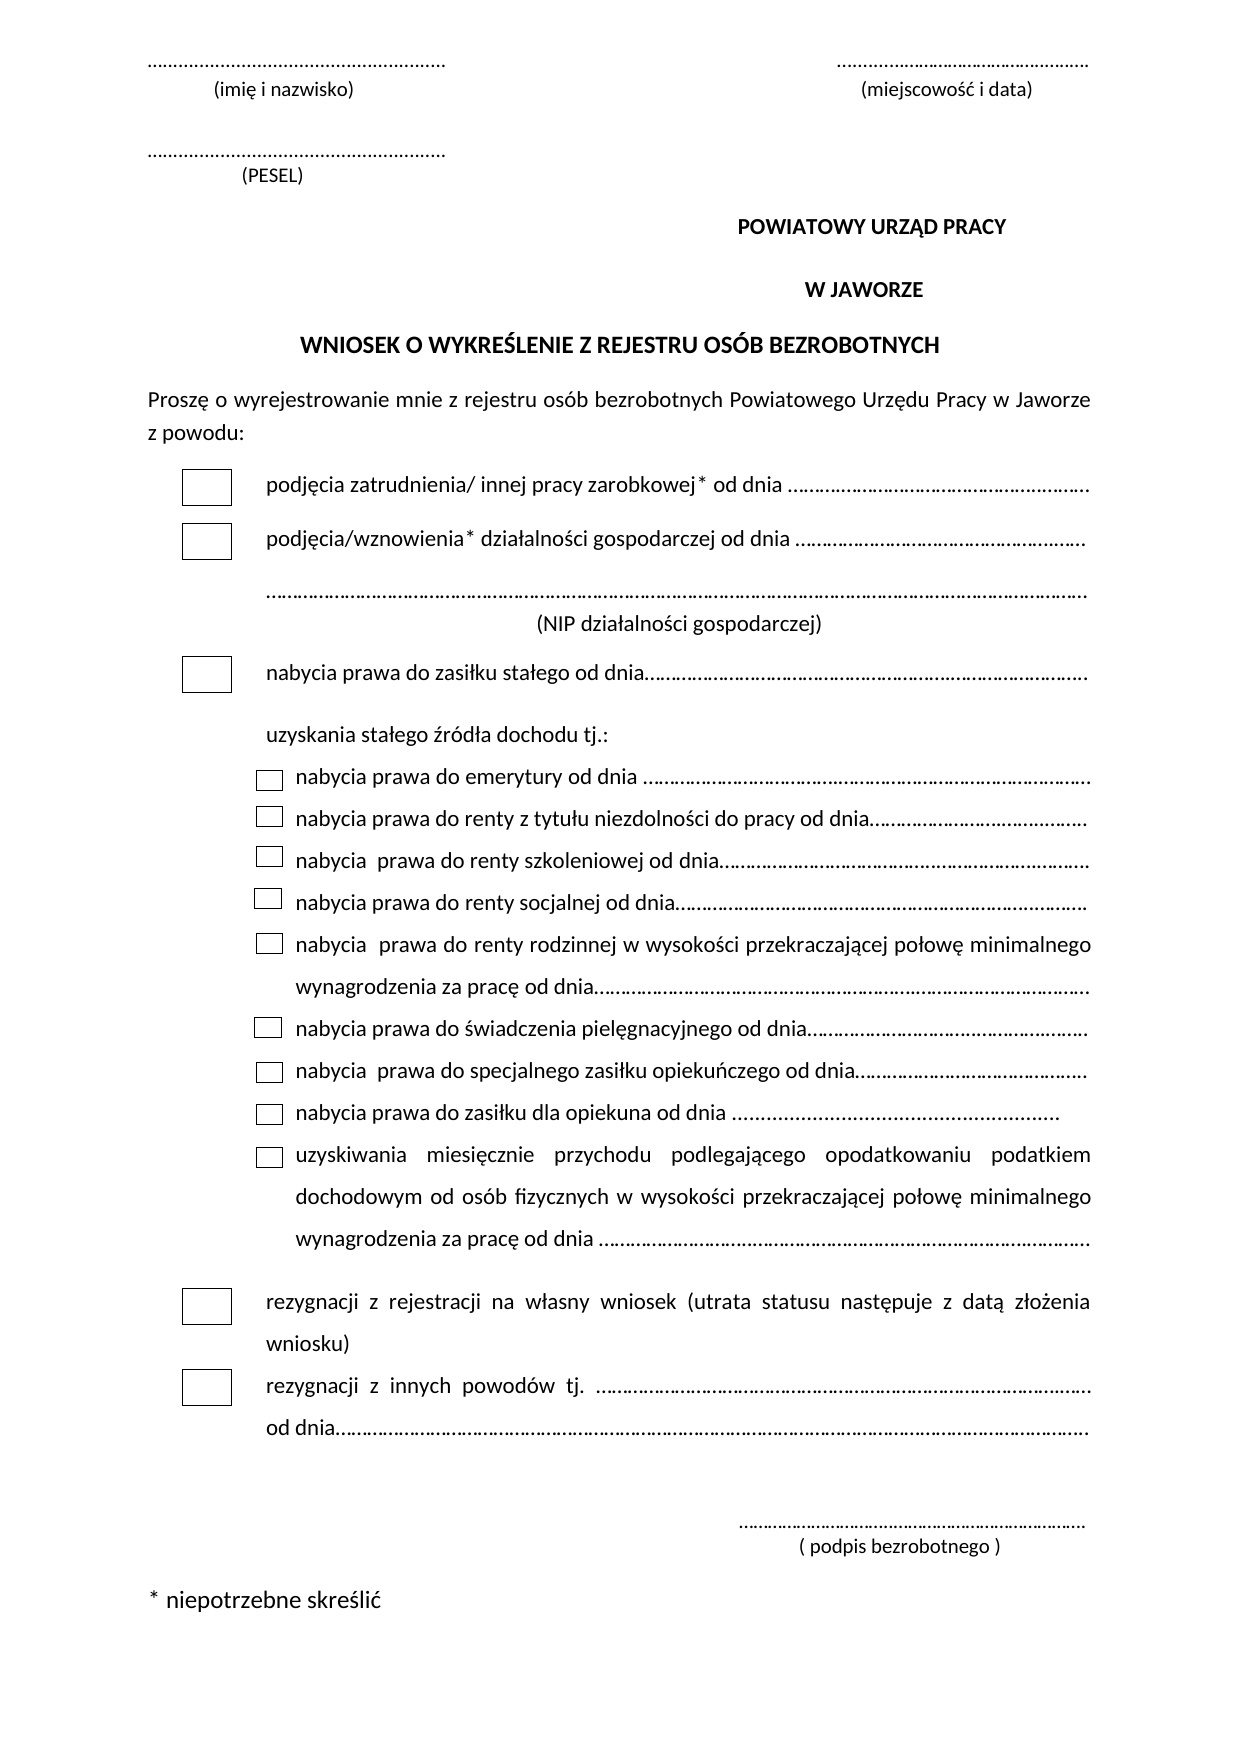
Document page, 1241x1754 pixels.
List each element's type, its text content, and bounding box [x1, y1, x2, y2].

text uzyskania stałego źródła dochodu tj.: [266, 721, 1092, 748]
text nabycia prawa do świadczenia pielęgnacyjnego od dnia…………………………..………….…….. [295, 1014, 1092, 1042]
text (NIP działalności gospodarczej) [266, 609, 1092, 637]
text Proszę o wyrejestrowanie mnie z rejestru osób bezrobotnych Powiatowego Urzędu Pracy w Jaworze z powodu: [148, 385, 1092, 446]
text podjęcia zatrudnienia/ innej pracy zarobkowej* od dnia ……….………………………………..……… [266, 471, 1092, 499]
text nabycia prawa do renty socjalnej od dnia…………………………………………………………..………. [295, 888, 1092, 916]
text * niepotrzebne skreślić [148, 1584, 1092, 1614]
text …………………………..…………………………………. ( podpis bezrobotnego ) [148, 1508, 1092, 1559]
text rezygnacji z innych powodów tj. …………………………………………………………………………….…… od dnia…………………………………………………………………………………………………………………………….. [266, 1371, 1092, 1441]
text nabycia prawa do zasiłku dla opiekuna od dnia ......................................................... [295, 1098, 1092, 1126]
text nabycia prawa do emerytury od dnia ……………………………….………………………………………… nabycia prawa do renty z tytułu niezdolności do pracy od dnia…………………….……..…….. [295, 762, 1092, 832]
text WNIOSEK O WYKREŚLENIE Z REJESTRU OSÓB BEZROBOTNYCH [148, 329, 1092, 360]
text uzyskiwania miesięcznie przychodu podlegającego opodatkowaniu podatkiem dochodowym od osób fizycznych w wysokości przekraczającej połowę minimalnego wynagrodzenia za pracę od dnia ………………………..…………………………………………….………… [295, 1140, 1092, 1252]
text …...................................................... .............………………………..…..…. [148, 47, 1092, 73]
text rezygnacji z rejestracji na własny wniosek (utrata statusu następuje z datą złożenia wniosku) [266, 1287, 1092, 1357]
text (PESEL) [148, 162, 1092, 188]
text podjęcia/wznowienia* działalności gospodarczej od dnia ………………………………………….…… [266, 524, 1092, 552]
text nabycia prawa do zasiłku stałego od dnia………………………………………………….…………………….. [266, 658, 1092, 686]
text nabycia prawa do renty szkoleniowej od dnia…………………………………..……………….………. [295, 846, 1092, 874]
text W JAWORZE [148, 275, 1092, 303]
text (imię i nazwisko) (miejscowość i data) [148, 76, 1092, 102]
text nabycia prawa do specjalnego zasiłku opiekuńczego od dnia…………………………………….. [295, 1056, 1092, 1084]
text ………………………………………………………………………………………………………………………………………… [266, 577, 1092, 605]
text …...................................................... [148, 137, 1092, 162]
text POWIATOWY URZĄD PRACY [148, 212, 1092, 240]
text nabycia prawa do renty rodzinnej w wysokości przekraczającej połowę minimalnego wynagrodzenia za pracę od dnia…………………………………………………….…………………………… [295, 930, 1092, 1000]
